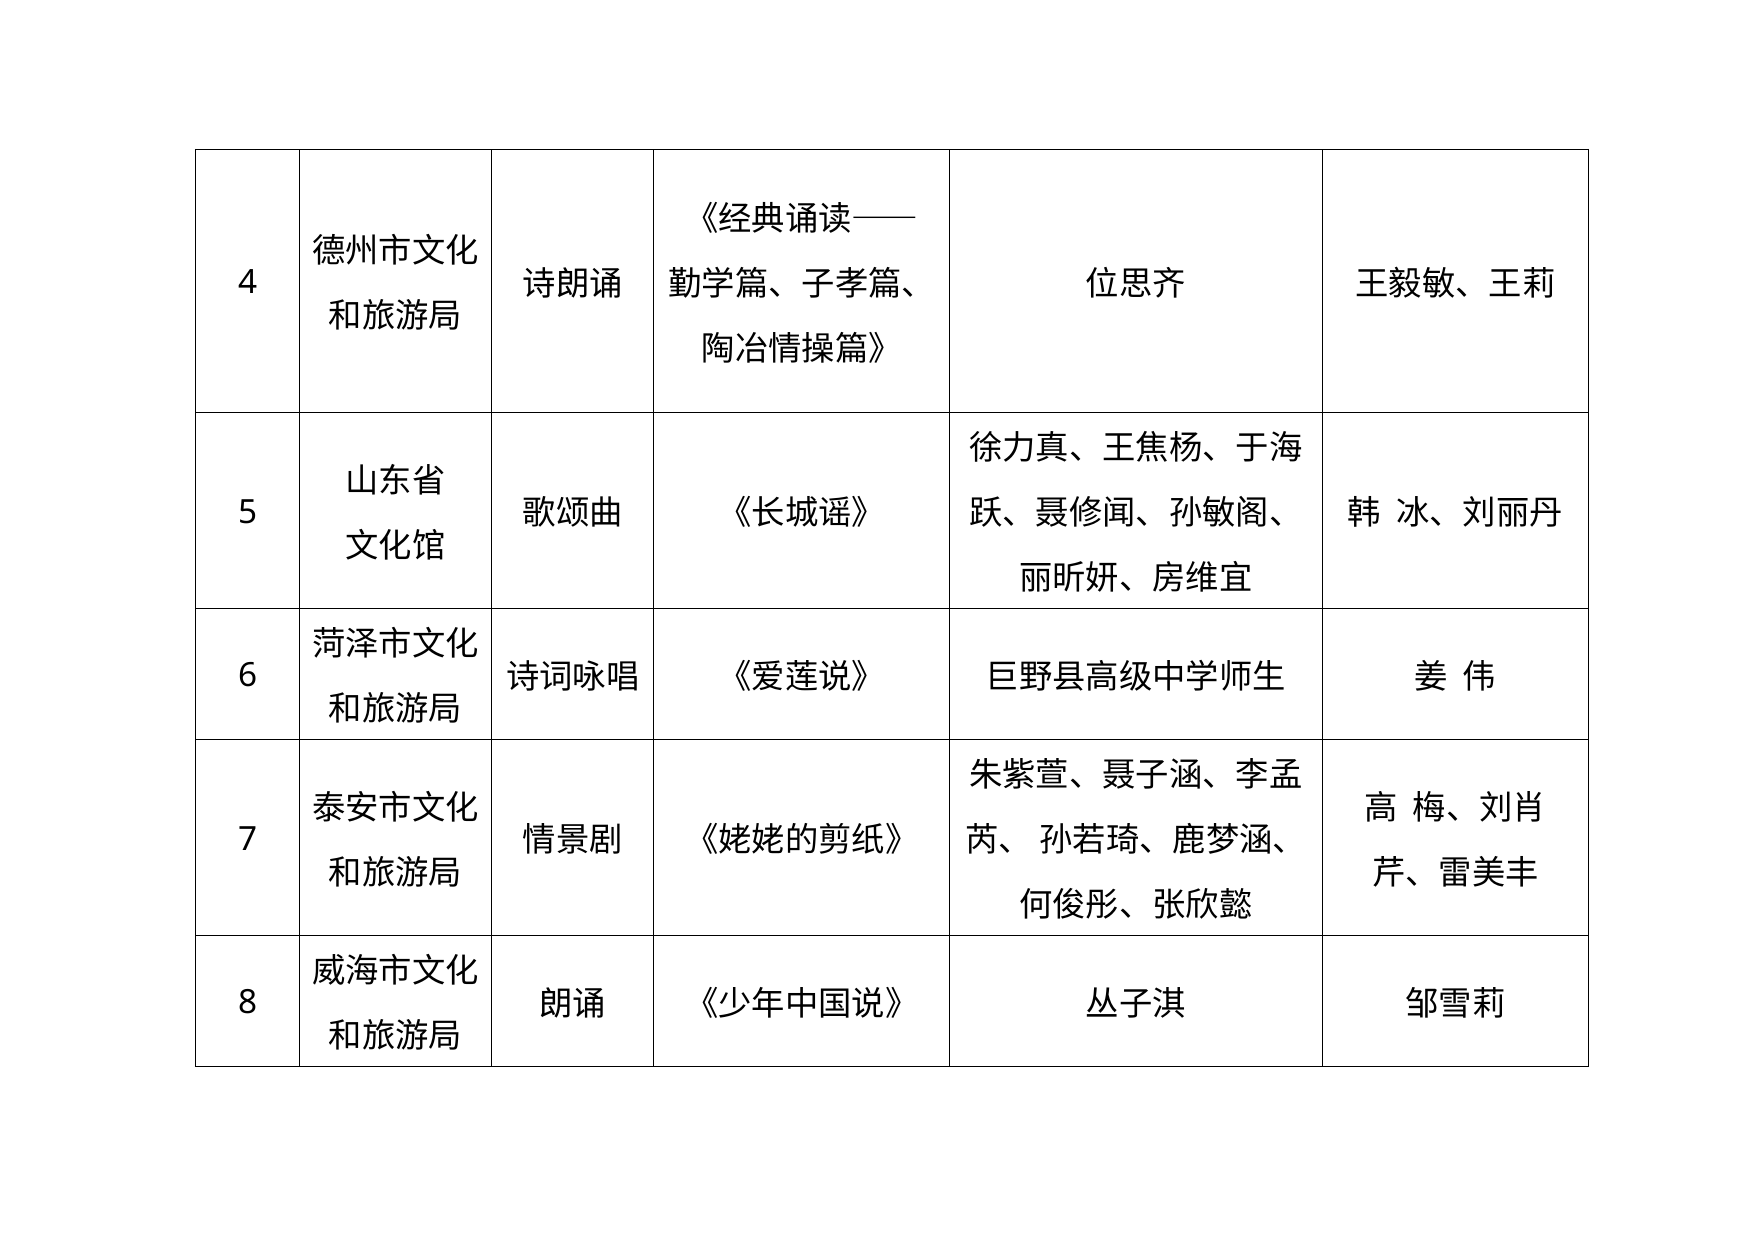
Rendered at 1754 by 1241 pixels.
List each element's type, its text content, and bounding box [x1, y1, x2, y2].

table_cell 诗词咏唱 [492, 609, 653, 739]
table_cell 韩 冰、刘丽丹 [1323, 413, 1588, 608]
table_cell 德州市文化和旅游局 [300, 150, 491, 412]
table_cell 4 [196, 150, 299, 412]
table_cell 诗朗诵 [492, 150, 653, 412]
table_cell 徐力真、王焦杨、于海跃、聂修闻、孙敏阁、丽昕妍、房维宜 [950, 413, 1322, 608]
table_cell 歌颂曲 [492, 413, 653, 608]
table_cell 《长城谣》 [654, 413, 949, 608]
table_cell 山东省 文化馆 [300, 413, 491, 608]
table_cell 邹雪莉 [1323, 936, 1588, 1066]
table_cell 《爱莲说》 [654, 609, 949, 739]
table_cell 8 [196, 936, 299, 1066]
table_cell 丛子淇 [950, 936, 1322, 1066]
table_cell 巨野县高级中学师生 [950, 609, 1322, 739]
table_cell 朗诵 [492, 936, 653, 1066]
table_cell 《经典诵读—— 勤学篇、子孝篇、陶冶情操篇》 [654, 150, 949, 412]
table_cell 6 [196, 609, 299, 739]
table_cell 位思齐 [950, 150, 1322, 412]
table_cell 《姥姥的剪纸》 [654, 740, 949, 935]
table_cell 泰安市文化和旅游局 [300, 740, 491, 935]
table_cell 王毅敏、王莉 [1323, 150, 1588, 412]
table_cell 《少年中国说》 [654, 936, 949, 1066]
table_cell 高 梅、刘肖芹、雷美丰 [1323, 740, 1588, 935]
table_cell 朱紫萱、聂子涵、李孟芮、 孙若琦、鹿梦涵、 何俊彤、张欣懿 [950, 740, 1322, 935]
table_cell 威海市文化和旅游局 [300, 936, 491, 1066]
table_cell 情景剧 [492, 740, 653, 935]
table_cell 菏泽市文化和旅游局 [300, 609, 491, 739]
table_cell 7 [196, 740, 299, 935]
table_cell 5 [196, 413, 299, 608]
table_cell 姜 伟 [1323, 609, 1588, 739]
